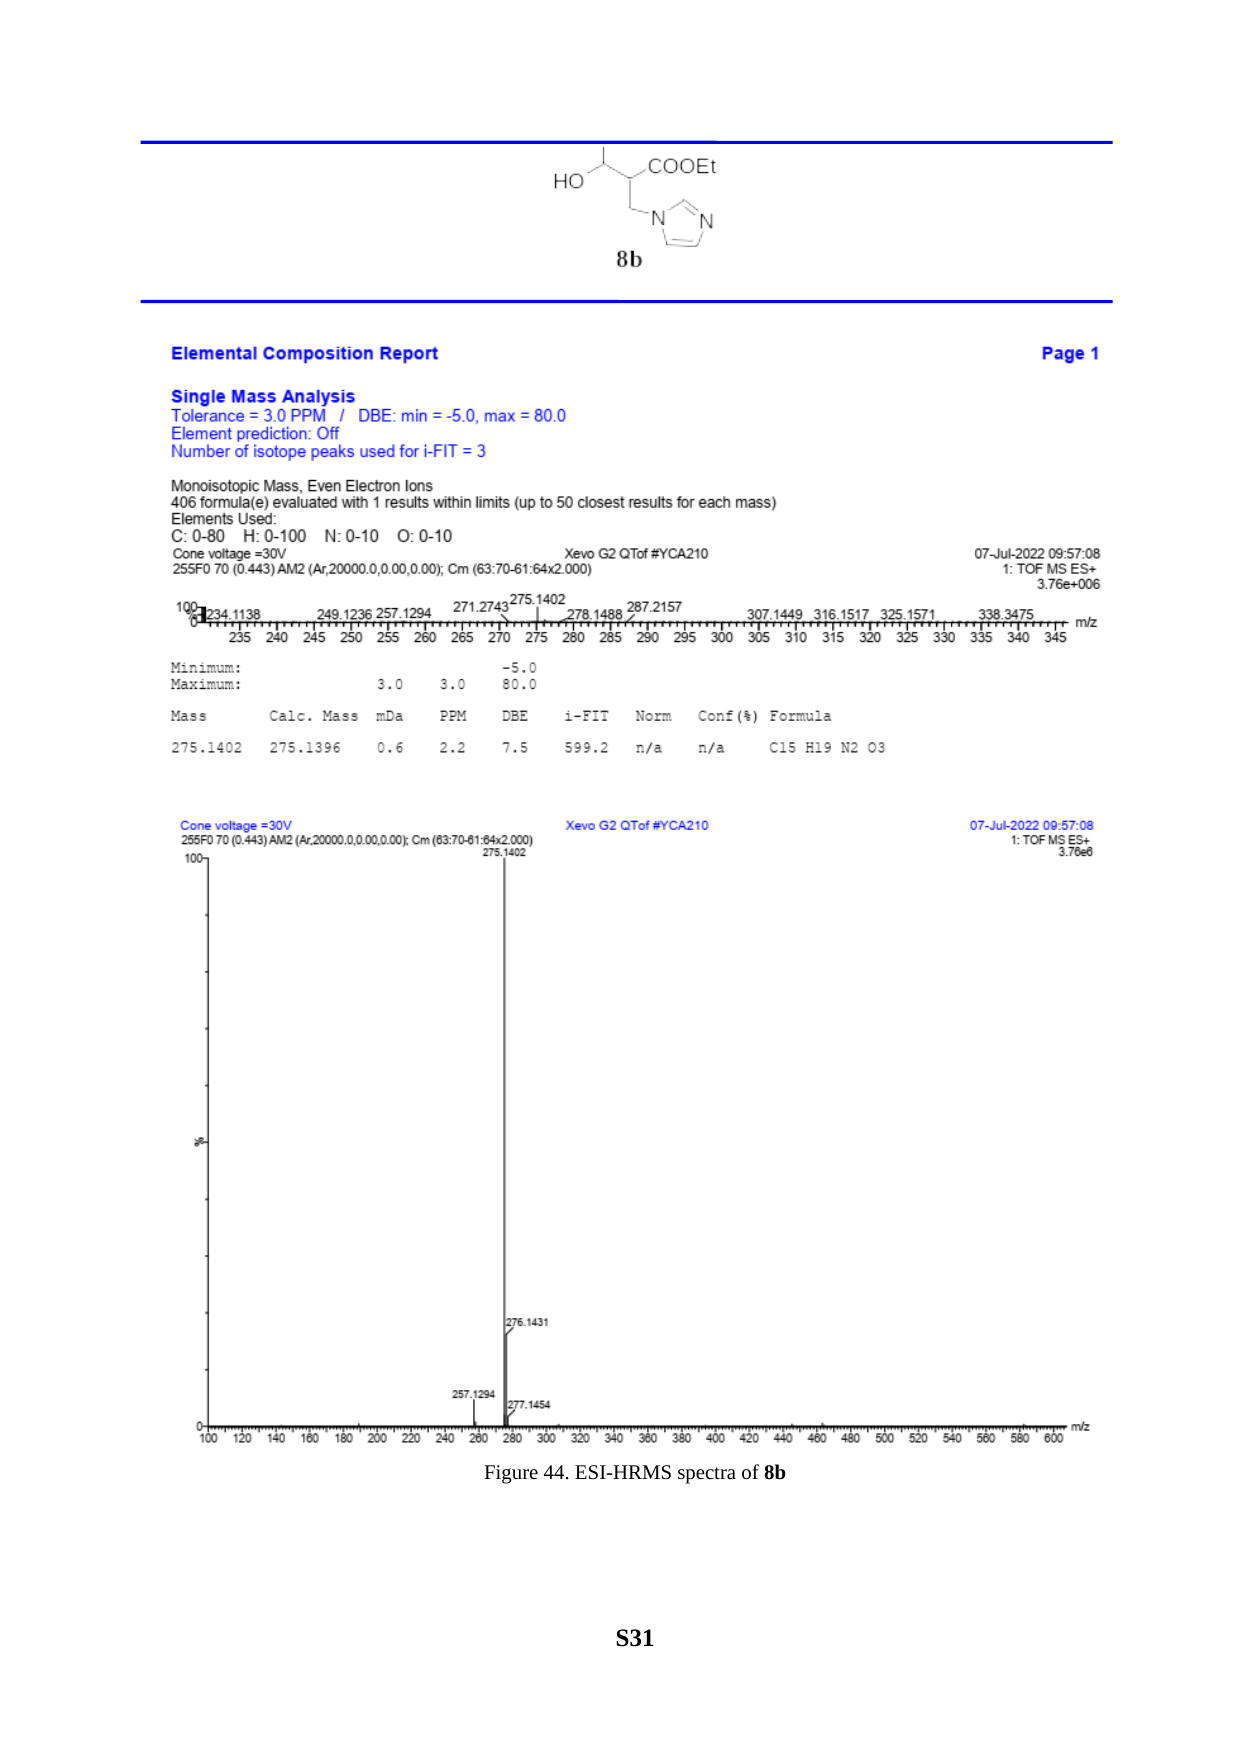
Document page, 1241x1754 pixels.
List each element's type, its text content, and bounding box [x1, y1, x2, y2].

picture [162, 338, 1108, 1461]
text Figure 44. ESI-HRMS spectra of 8b [148, 1460, 1122, 1484]
